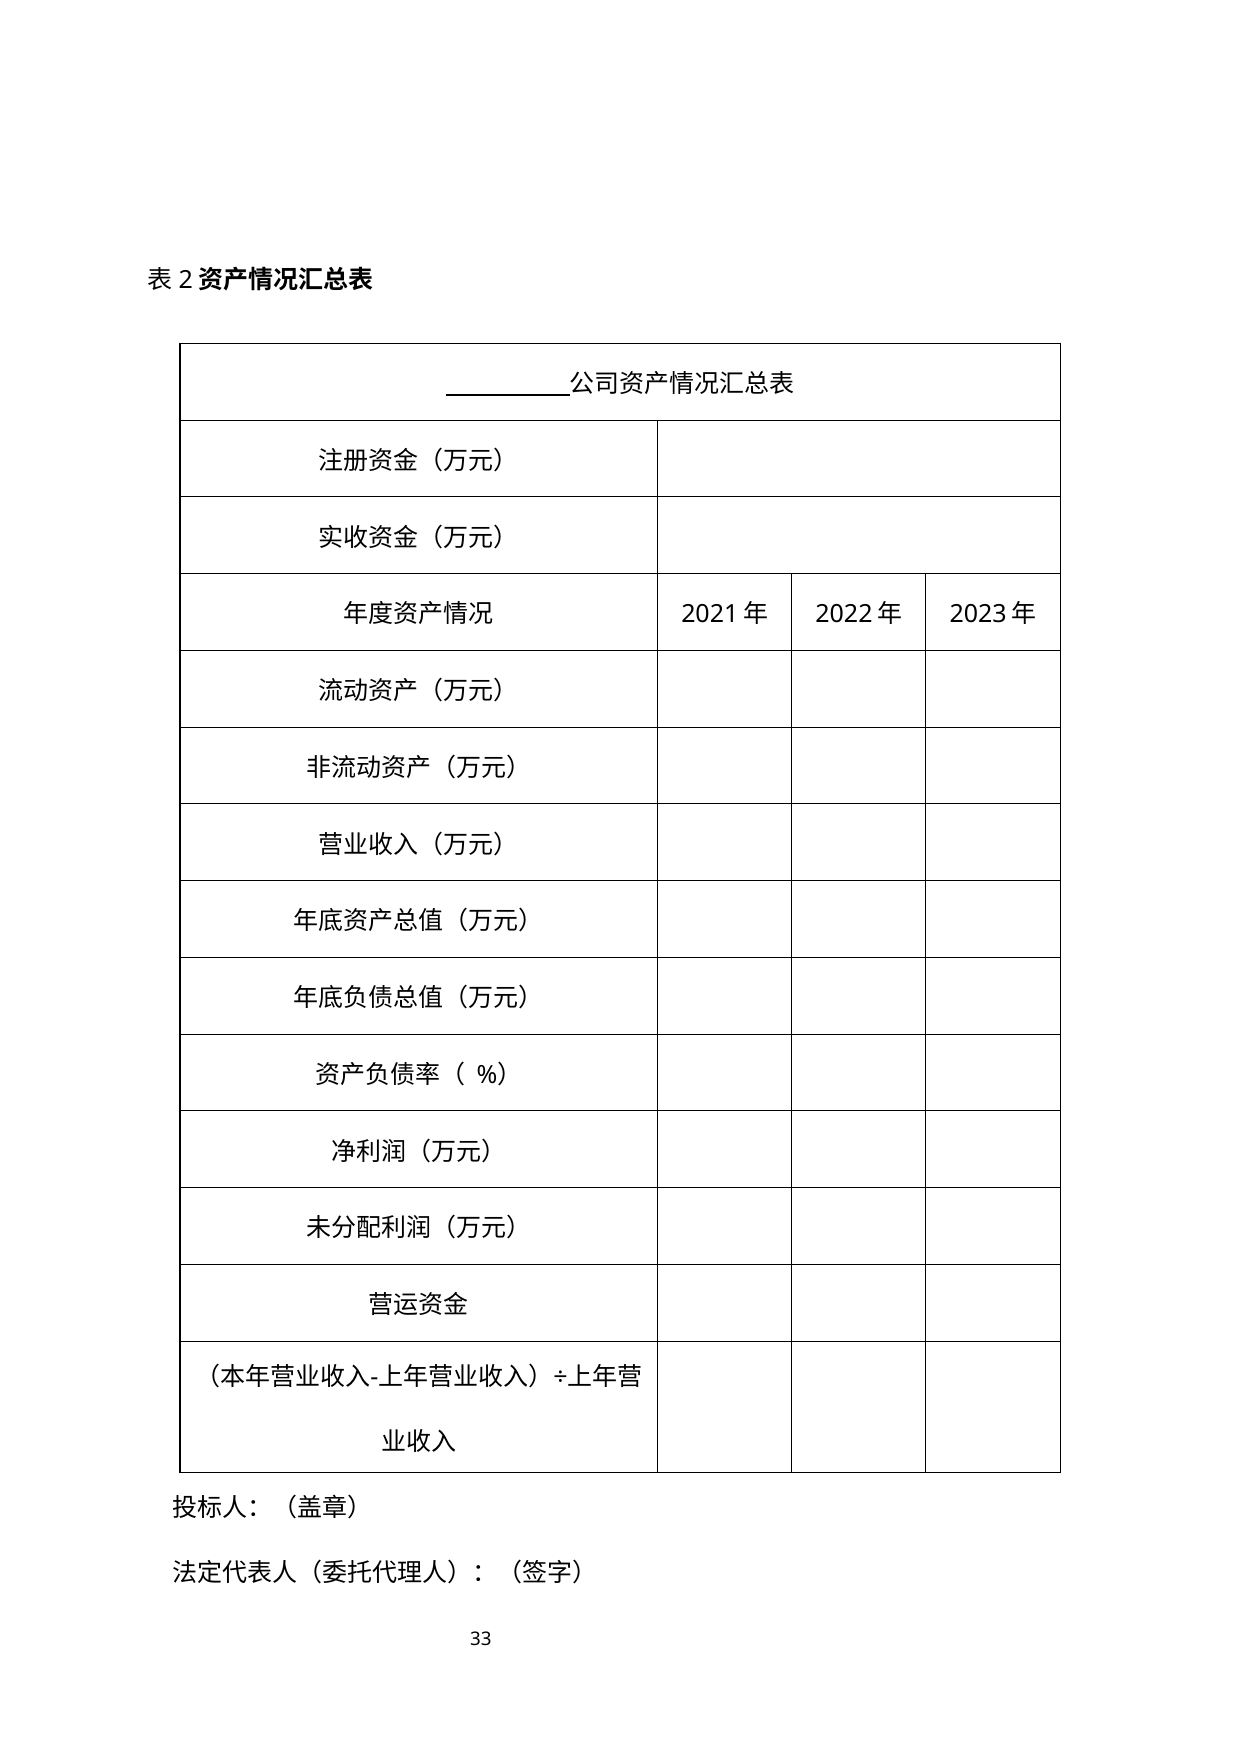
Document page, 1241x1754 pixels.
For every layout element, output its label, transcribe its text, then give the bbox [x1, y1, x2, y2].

table_cell [926, 651, 1060, 727]
table_cell [926, 728, 1060, 803]
text 表 2 资产情况汇总表 [148, 245, 1092, 310]
table_cell [926, 958, 1060, 1034]
table_cell [792, 804, 925, 880]
table_cell [658, 958, 791, 1034]
table_cell [792, 651, 925, 727]
table_cell 营业收入（万元） [181, 804, 657, 880]
table_cell [926, 1188, 1060, 1264]
table_cell 2023年 [926, 574, 1060, 650]
table_cell 2022年 [792, 574, 925, 650]
table_cell [792, 1111, 925, 1187]
table_cell 年度资产情况 [181, 574, 657, 650]
table_cell 营运资金 [181, 1265, 657, 1341]
table_cell [792, 881, 925, 957]
table_cell [792, 1035, 925, 1110]
table_cell [658, 1035, 791, 1110]
table_cell 资产负债率（ %） [181, 1035, 657, 1110]
table_cell [792, 958, 925, 1034]
text 法定代表人（委托代理人）：（签字） [148, 1538, 1092, 1603]
table_cell [658, 1111, 791, 1187]
table_cell [926, 1265, 1060, 1341]
table_cell 流动资产（万元） [181, 651, 657, 727]
table_cell [926, 1342, 1060, 1472]
table_cell [658, 1265, 791, 1341]
table_cell [658, 1342, 791, 1472]
table_cell 年底负债总值（万元） [181, 958, 657, 1034]
table_cell 实收资金（万元） [181, 497, 657, 573]
table_cell [658, 651, 791, 727]
table_cell [658, 804, 791, 880]
table_cell 年底资产总值（万元） [181, 881, 657, 957]
table_cell 2021年 [658, 574, 791, 650]
table_cell [792, 728, 925, 803]
table_cell [792, 1188, 925, 1264]
table_cell [926, 1111, 1060, 1187]
table_cell （本年营业收入-上年营业收入）÷上年营业收入 [181, 1342, 657, 1472]
table_header 公司资产情况汇总表 [181, 344, 1060, 419]
table_cell [926, 881, 1060, 957]
table_cell [658, 881, 791, 957]
table_cell [926, 1035, 1060, 1110]
table_cell 非流动资产（万元） [181, 728, 657, 803]
table_cell [926, 804, 1060, 880]
table_cell 注册资金（万元） [181, 421, 657, 496]
table_cell [658, 728, 791, 803]
table_cell [658, 1188, 791, 1264]
table_cell 净利润（万元） [181, 1111, 657, 1187]
table_cell [658, 421, 1060, 496]
table_cell 未分配利润（万元） [181, 1188, 657, 1264]
table_cell [658, 497, 1060, 573]
text 投标人：（盖章） [148, 1473, 1092, 1538]
table_cell [792, 1342, 925, 1472]
table_cell [792, 1265, 925, 1341]
